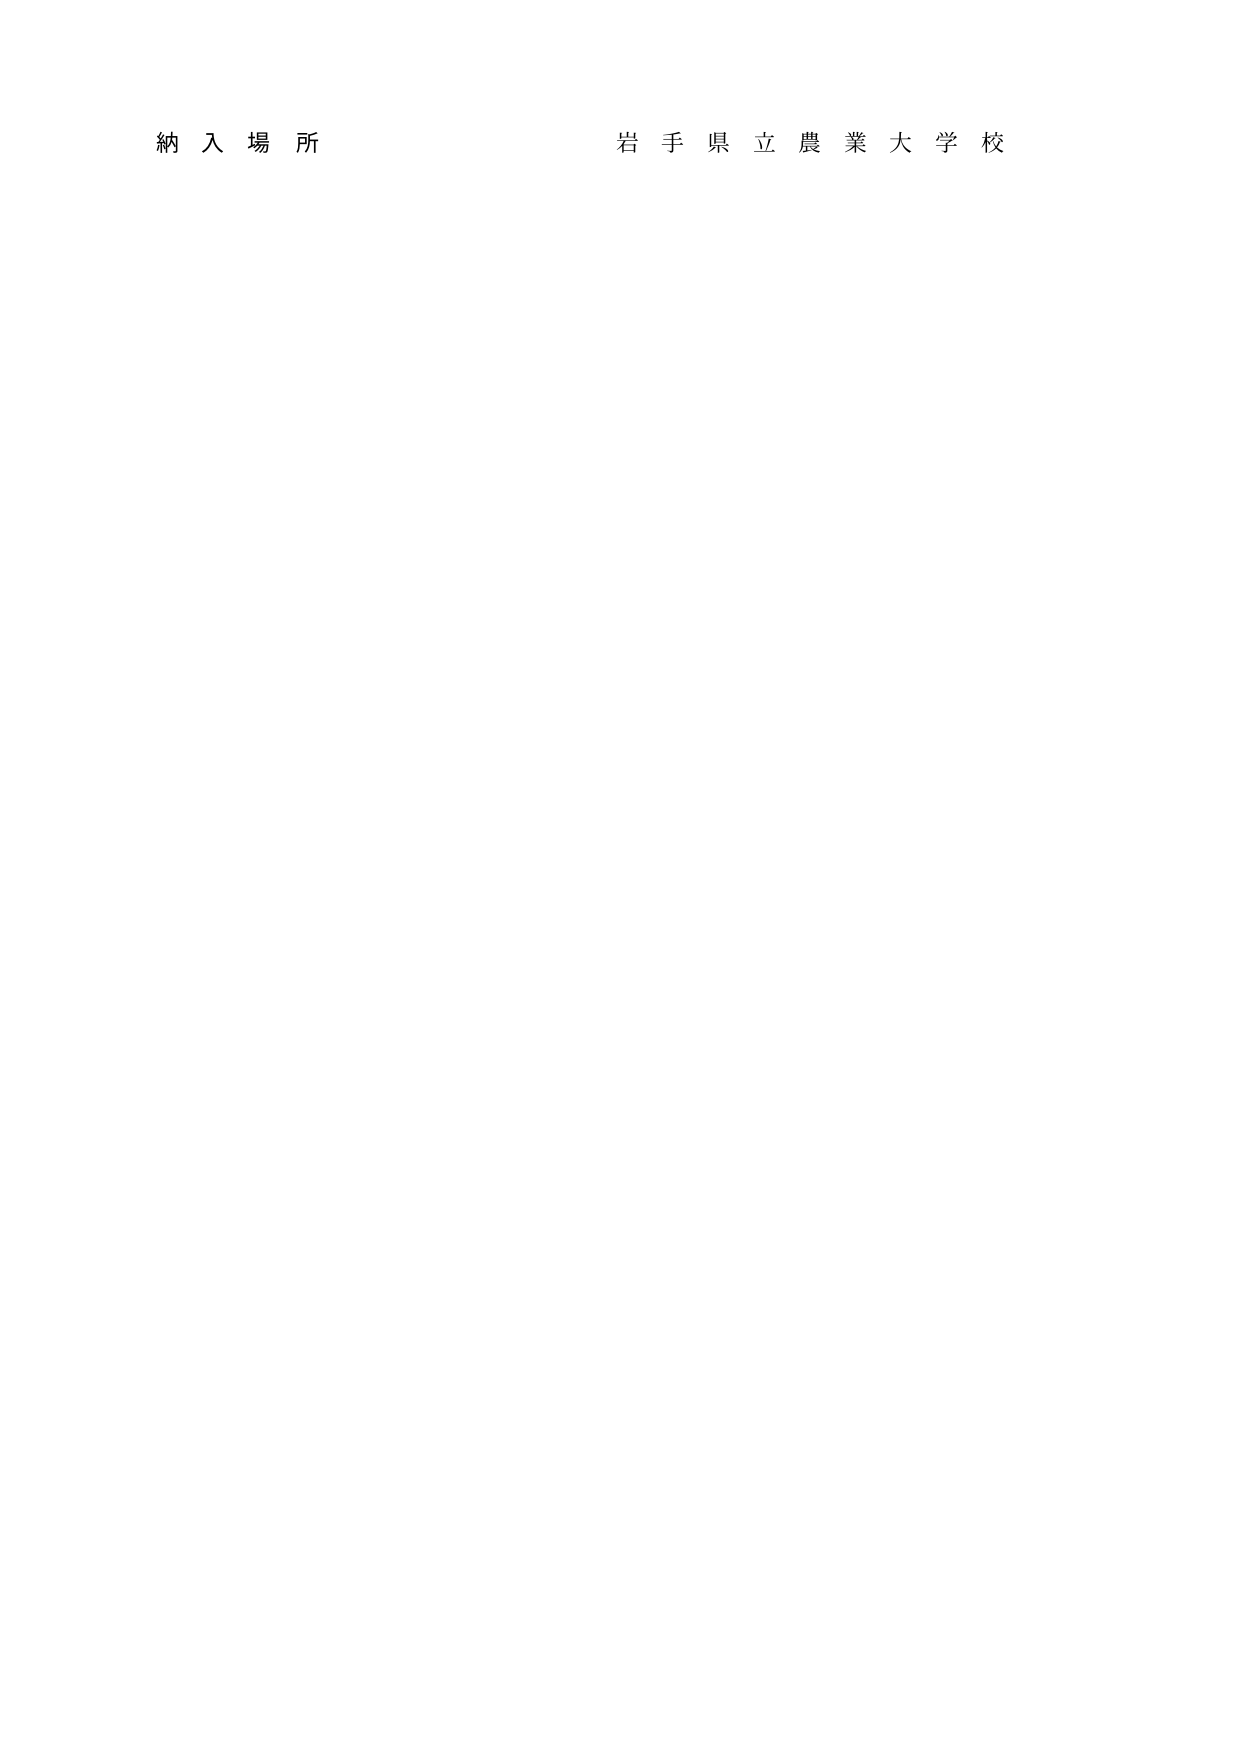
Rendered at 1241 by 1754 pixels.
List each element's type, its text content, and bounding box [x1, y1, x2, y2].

text 納入場所 岩手県立農業大学校 [156, 124, 1114, 159]
